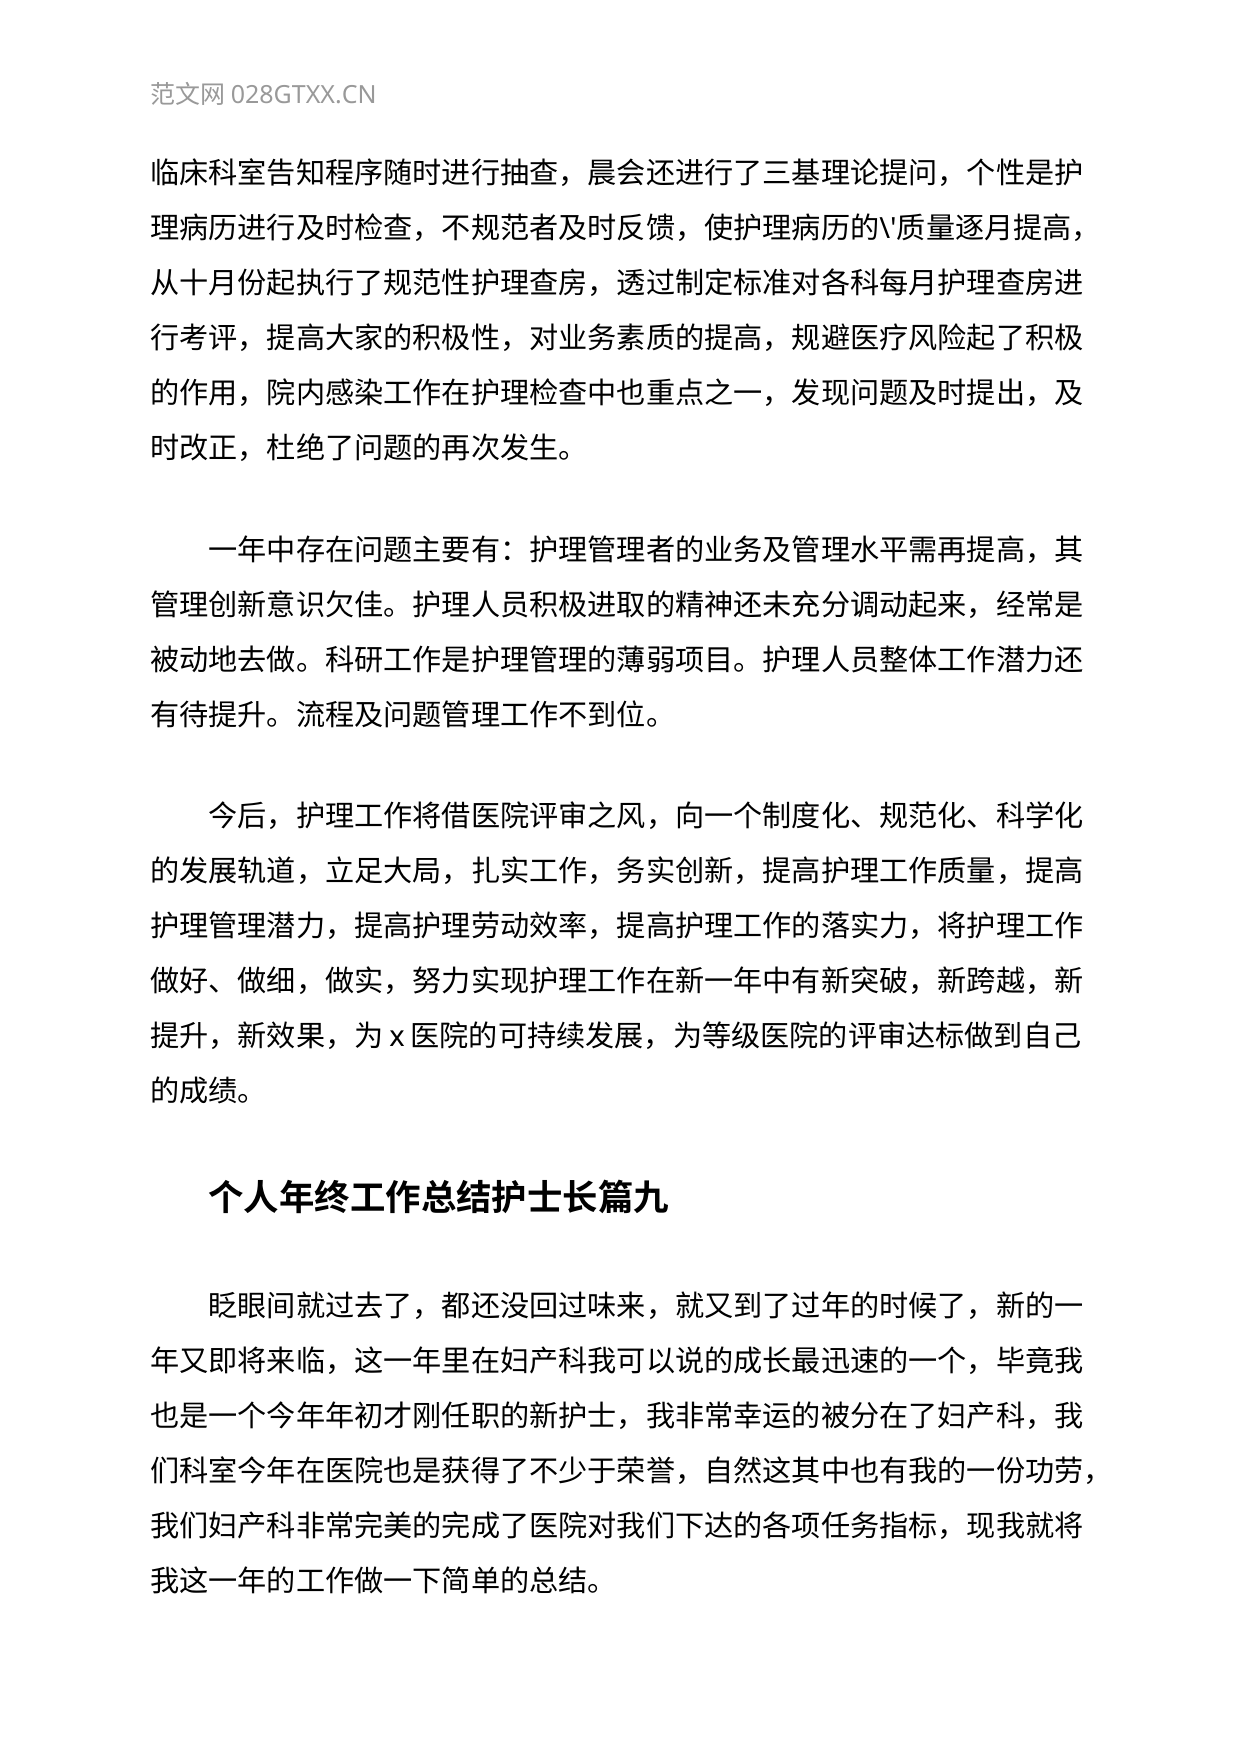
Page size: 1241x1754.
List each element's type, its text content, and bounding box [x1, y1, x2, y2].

text 眨眼间就过去了，都还没回过味来，就又到了过年的时候了，新的一年又即将来临，这一年里在妇产科我可以说的成长最迅速的一个，毕竟我也是一个今年年初才刚任职的新护士，我非常幸运的被分在了妇产科，我们科室今年在医院也是获得了不少于荣誉，自然这其中也有我的一份功劳，我们妇产科非常完美的完成了医院对我们下达的各项任务指标，现我就将我这一年的工作做一下简单的总结。 [150, 1283, 1090, 1599]
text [150, 150, 1090, 467]
text 个人年终工作总结护士长篇九 [150, 1169, 1090, 1220]
text 今后，护理工作将借医院评审之风，向一个制度化、规范化、科学化的发展轨道，立足大局，扎实工作，务实创新，提高护理工作质量，提高护理管理潜力，提高护理劳动效率，提高护理工作的落实力，将护理工作做好、做细，做实，努力实现护理工作在新一年中有新突破，新跨越，新提升，新效果，为x医院的可持续发展，为等级医院的评审达标做到自己的成绩。 [150, 793, 1090, 1110]
text 一年中存在问题主要有：护理管理者的业务及管理水平需再提高，其管理创新意识欠佳。护理人员积极进取的精神还未充分调动起来，经常是被动地去做。科研工作是护理管理的薄弱项目。护理人员整体工作潜力还有待提升。流程及问题管理工作不到位。 [150, 526, 1090, 733]
